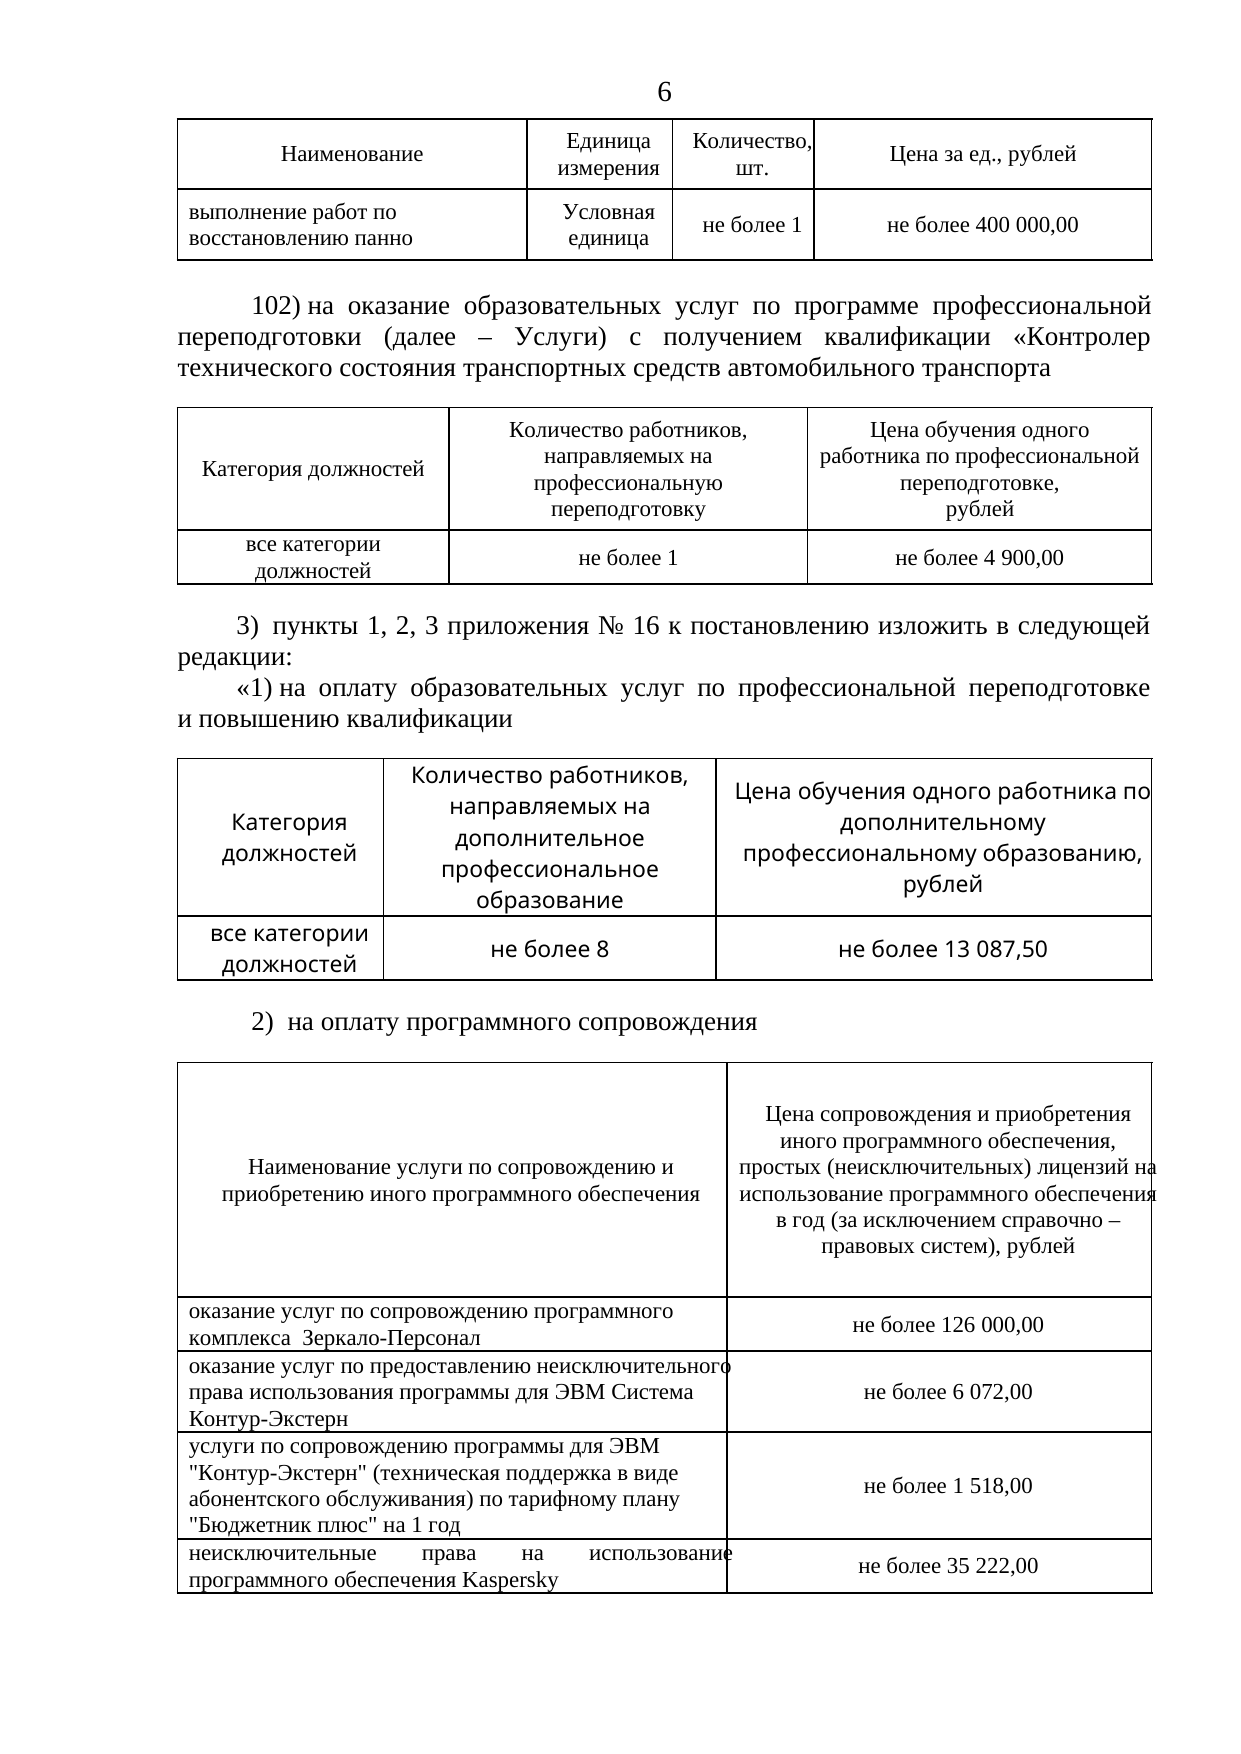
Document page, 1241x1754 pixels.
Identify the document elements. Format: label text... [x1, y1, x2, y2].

table_cell не более 126 000,00 [728, 1298, 1151, 1350]
table_cell Условная единица [528, 190, 672, 259]
table_cell не более 6 072,00 [728, 1352, 1151, 1431]
table_header Количество работников, направляемых на профессиональную переподготовку [450, 408, 807, 529]
table_header Цена сопровождения и приобретения иного программного обеспечения, простых (неисключительных) лицензий на использование программного обеспечения в год (за исключением справочно – правовых систем), рублей [728, 1063, 1151, 1296]
table_cell оказание услуг по предоставлению неисключительного права использования программы для ЭВМ Система Контур-Экстерн [178, 1352, 726, 1431]
table_header Цена обучения одного работника по профессиональной переподготовке, рублей [808, 408, 1151, 529]
table_cell не более 35 222,00 [728, 1540, 1151, 1592]
table_cell услуги по сопровождению программы для ЭВМ "Контур-Экстерн" (техническая поддержка в виде абонентского обслуживания) по тарифному плану "Бюджетник плюс" на 1 год [178, 1433, 726, 1538]
table_cell не более 1 [673, 190, 813, 259]
table_cell не более 4 900,00 [808, 531, 1151, 583]
table_header Количество, шт. [673, 120, 813, 188]
table_cell все категории должностей [178, 917, 383, 979]
table_header Единица измерения [528, 120, 672, 188]
table_header Категория должностей [178, 408, 448, 529]
text 2) на оплату программного сопровождения [177, 1005, 1152, 1036]
text 3) пункты 1, 2, 3 приложения № 16 к постановлению изложить в следующей редакции: [177, 609, 1152, 671]
text 102) на оказание образовательных услуг по программе профессиональной переподготовки (далее – Услуги) с получением квалификации «Контролер технического состояния транспортных средств автомобильного транспорта [177, 289, 1152, 383]
table_header Цена обучения одного работника по дополнительному профессиональному образованию, рублей [717, 759, 1151, 915]
table_cell оказание услуг по сопровождению программного комплекса Зеркало-Персонал [178, 1298, 726, 1350]
table_header Наименование услуги по сопровождению и приобретению иного программного обеспечения [178, 1063, 726, 1296]
table_cell не более 400 000,00 [815, 190, 1151, 259]
table_cell не более 13 087,50 [717, 917, 1151, 979]
table_header Количество работников, направляемых на дополнительное профессиональное образование [384, 759, 715, 915]
table_cell не более 1 [450, 531, 807, 583]
table_header Цена за ед., рублей [815, 120, 1151, 188]
text «1) на оплату образовательных услуг по профессиональной переподготовке и повышению квалификации [177, 671, 1152, 733]
table_cell выполнение работ по восстановлению панно [178, 190, 526, 259]
table_cell неисключительные права на использование программного обеспечения Kaspersky [178, 1540, 726, 1592]
table_cell все категории должностей [178, 531, 448, 583]
table_cell не более 1 518,00 [728, 1433, 1151, 1538]
table_header Категория должностей [178, 759, 383, 915]
table_cell не более 8 [384, 917, 715, 979]
table_header Наименование [178, 120, 526, 188]
